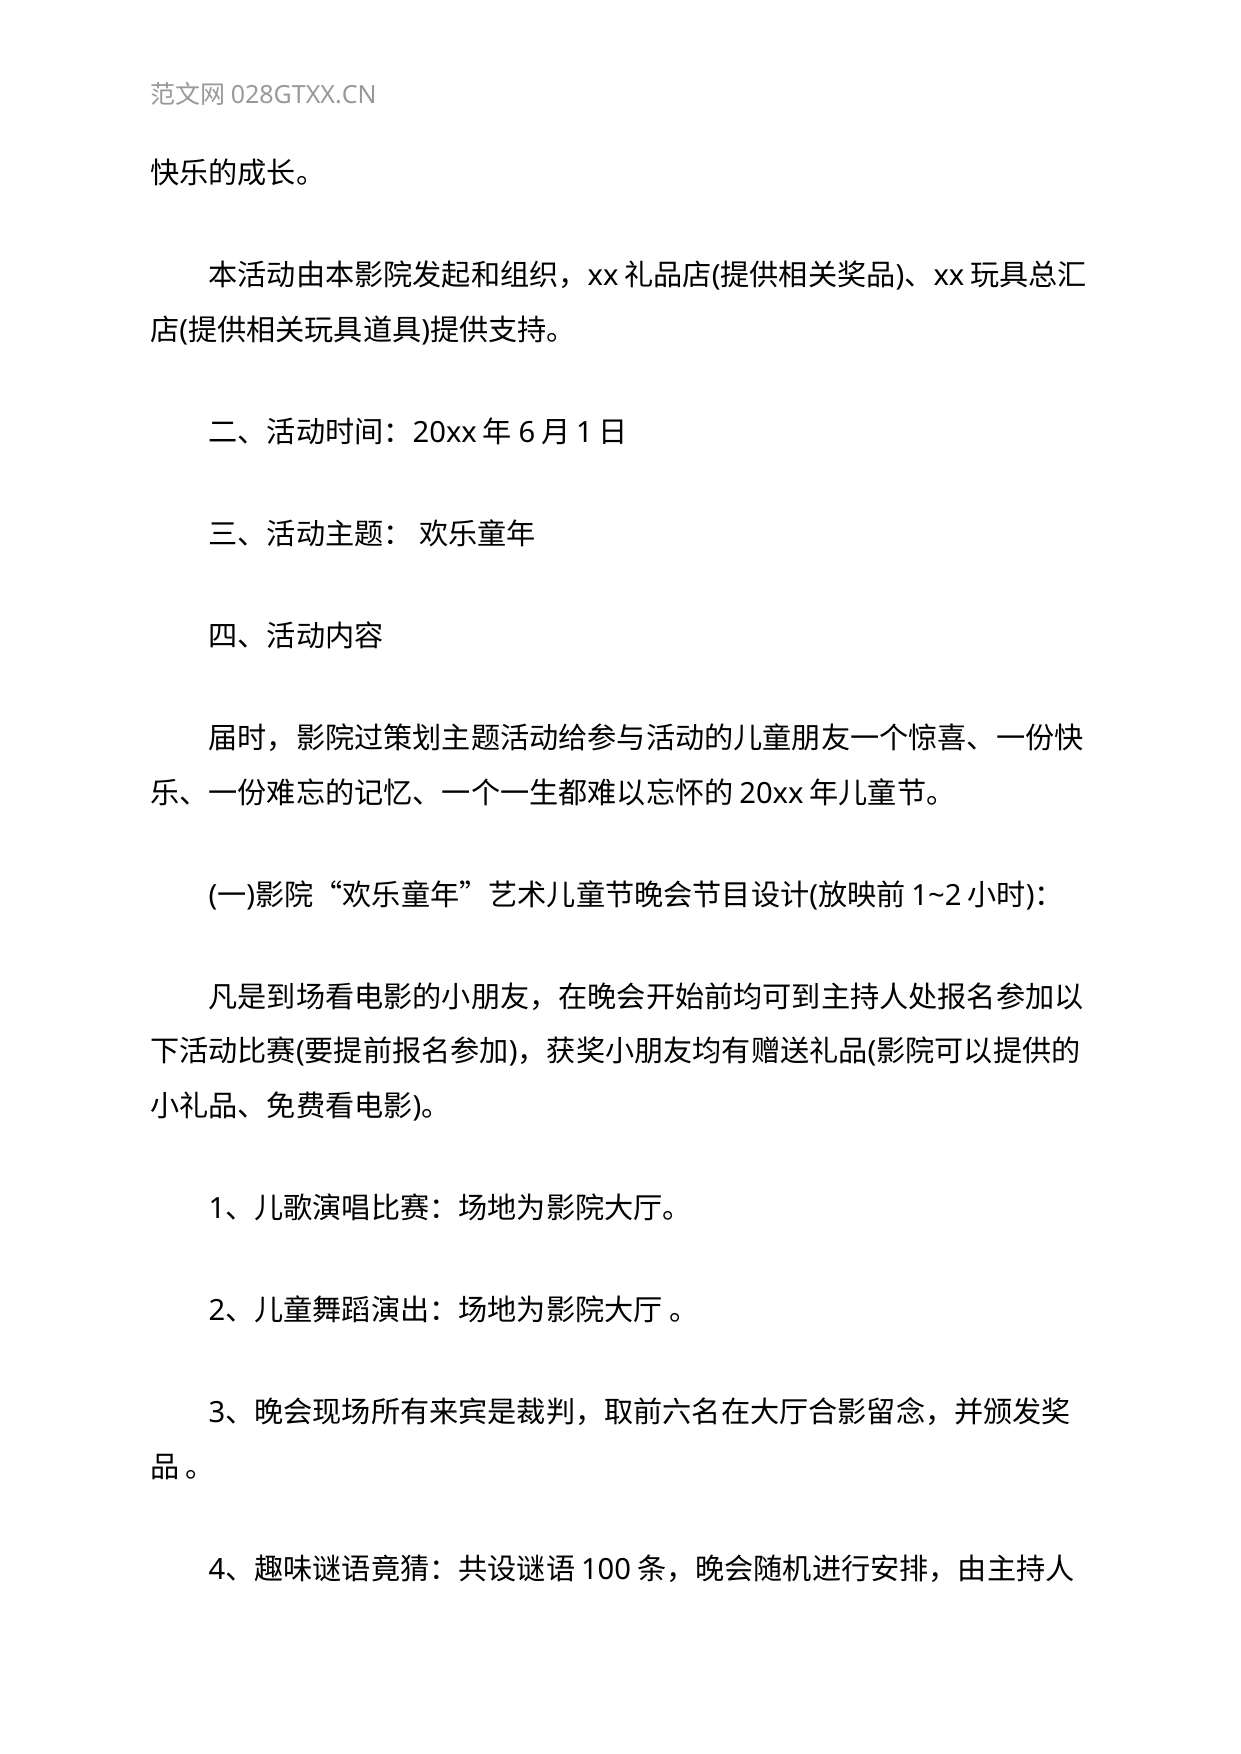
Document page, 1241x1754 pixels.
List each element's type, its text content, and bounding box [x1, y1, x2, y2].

text 2、儿童舞蹈演出：场地为影院大厅 。 [150, 1287, 1090, 1329]
text 三、活动主题： 欢乐童年 [150, 511, 1090, 553]
text 本活动由本影院发起和组织，xx礼品店(提供相关奖品)、xx玩具总汇店(提供相关玩具道具)提供支持。 [150, 252, 1090, 349]
text (一)影院“欢乐童年”艺术儿童节晚会节目设计(放映前1~2小时)： [150, 871, 1090, 913]
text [150, 1546, 1090, 1588]
text 届时，影院过策划主题活动给参与活动的儿童朋友一个惊喜、一份快乐、一份难忘的记忆、一个一生都难以忘怀的20xx年儿童节。 [150, 714, 1090, 812]
text 二、活动时间：20xx年 6月1日 [150, 409, 1090, 451]
text 凡是到场看电影的小朋友，在晚会开始前均可到主持人处报名参加以下活动比赛(要提前报名参加)，获奖小朋友均有赠送礼品(影院可以提供的小礼品、免费看电影)。 [150, 973, 1090, 1125]
text 四、活动内容 [150, 612, 1090, 655]
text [150, 150, 1090, 192]
text 3、晚会现场所有来宾是裁判，取前六名在大厅合影留念，并颁发奖品 。 [150, 1389, 1090, 1486]
text 1、儿歌演唱比赛：场地为影院大厅。 [150, 1185, 1090, 1227]
